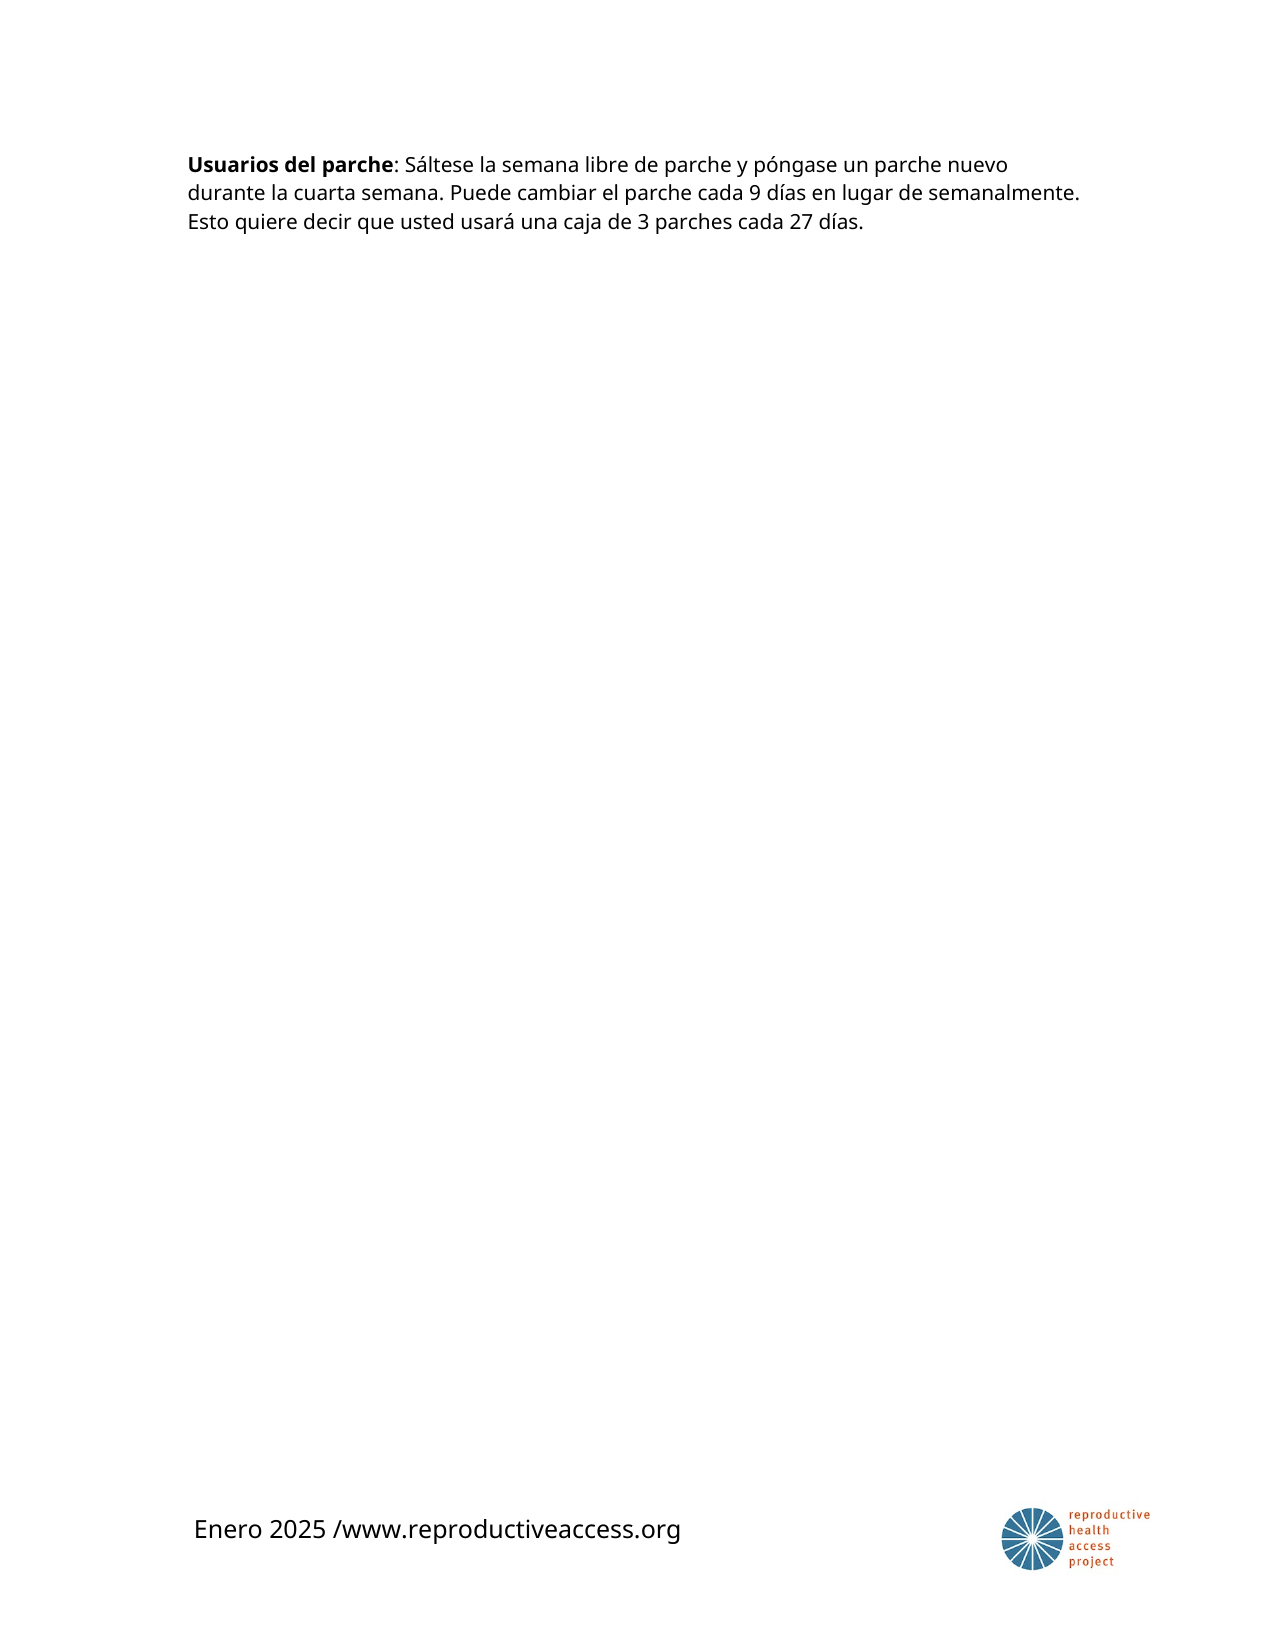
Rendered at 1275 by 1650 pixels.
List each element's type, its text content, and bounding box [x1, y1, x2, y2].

text Usuarios del parche: Sáltese la semana libre de parche y póngase un parche nuevo durante la cuarta semana. Puede cambiar el parche cada 9 días en lugar de semanalmente. Esto quiere decir que usted usará una caja de 3 parches cada 27 días. [187, 150, 1087, 235]
picture [993, 1500, 1155, 1577]
